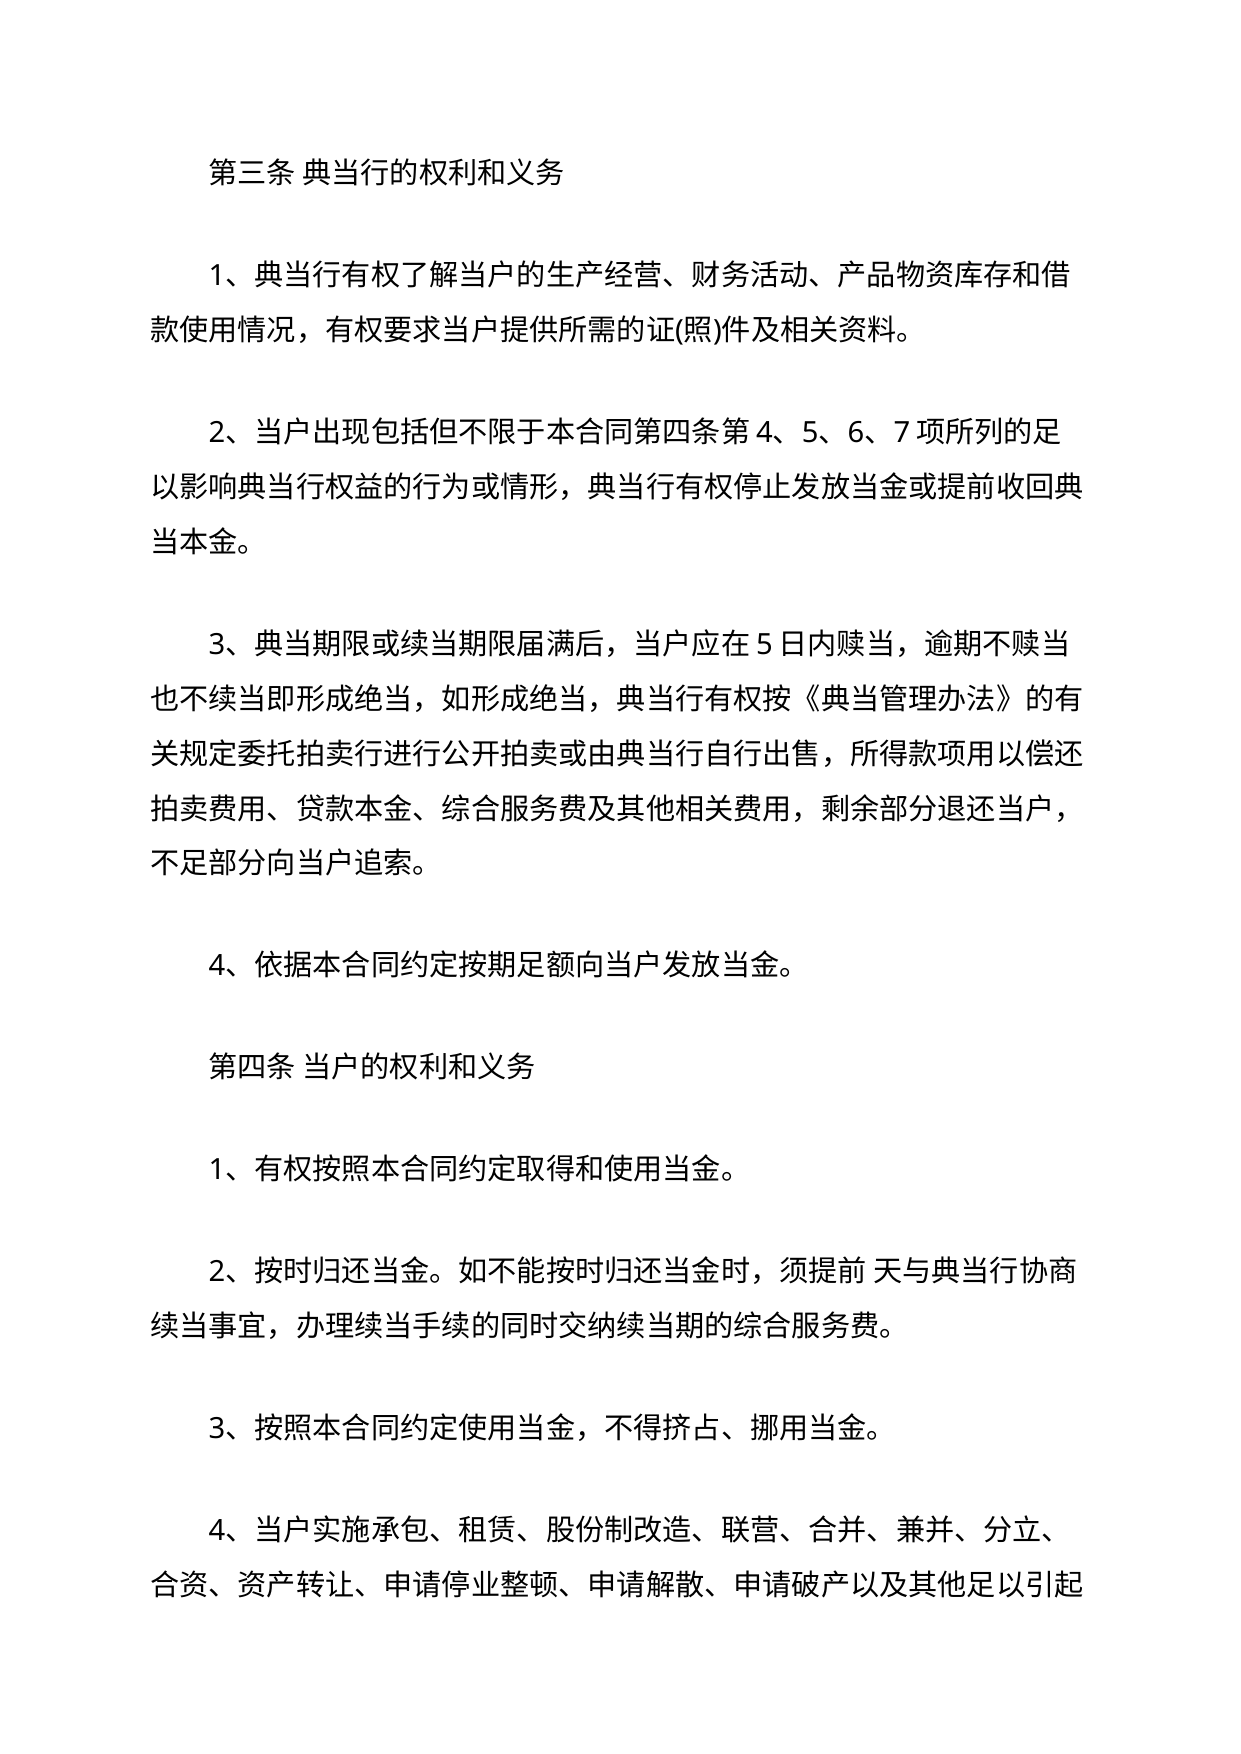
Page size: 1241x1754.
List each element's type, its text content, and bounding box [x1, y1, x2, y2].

text 第三条 典当行的权利和义务 [150, 150, 1090, 192]
text 3、典当期限或续当期限届满后，当户应在5日内赎当，逾期不赎当也不续当即形成绝当，如形成绝当，典当行有权按《典当管理办法》的有关规定委托拍卖行进行公开拍卖或由典当行自行出售，所得款项用以偿还拍卖费用、贷款本金、综合服务费及其他相关费用，剩余部分退还当户，不足部分向当户追索。 [150, 620, 1090, 882]
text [150, 1506, 1090, 1604]
text 1、典当行有权了解当户的生产经营、财务活动、产品物资库存和借款使用情况，有权要求当户提供所需的证(照)件及相关资料。 [150, 252, 1090, 349]
text 2、按时归还当金。如不能按时归还当金时，须提前 天与典当行协商续当事宜，办理续当手续的同时交纳续当期的综合服务费。 [150, 1248, 1090, 1345]
text 第四条 当户的权利和义务 [150, 1044, 1090, 1086]
text 1、有权按照本合同约定取得和使用当金。 [150, 1146, 1090, 1188]
text 4、依据本合同约定按期足额向当户发放当金。 [150, 942, 1090, 984]
text 2、当户出现包括但不限于本合同第四条第4、5、6、7项所列的足以影响典当行权益的行为或情形，典当行有权停止发放当金或提前收回典当本金。 [150, 409, 1090, 561]
text 3、按照本合同约定使用当金，不得挤占、挪用当金。 [150, 1404, 1090, 1447]
